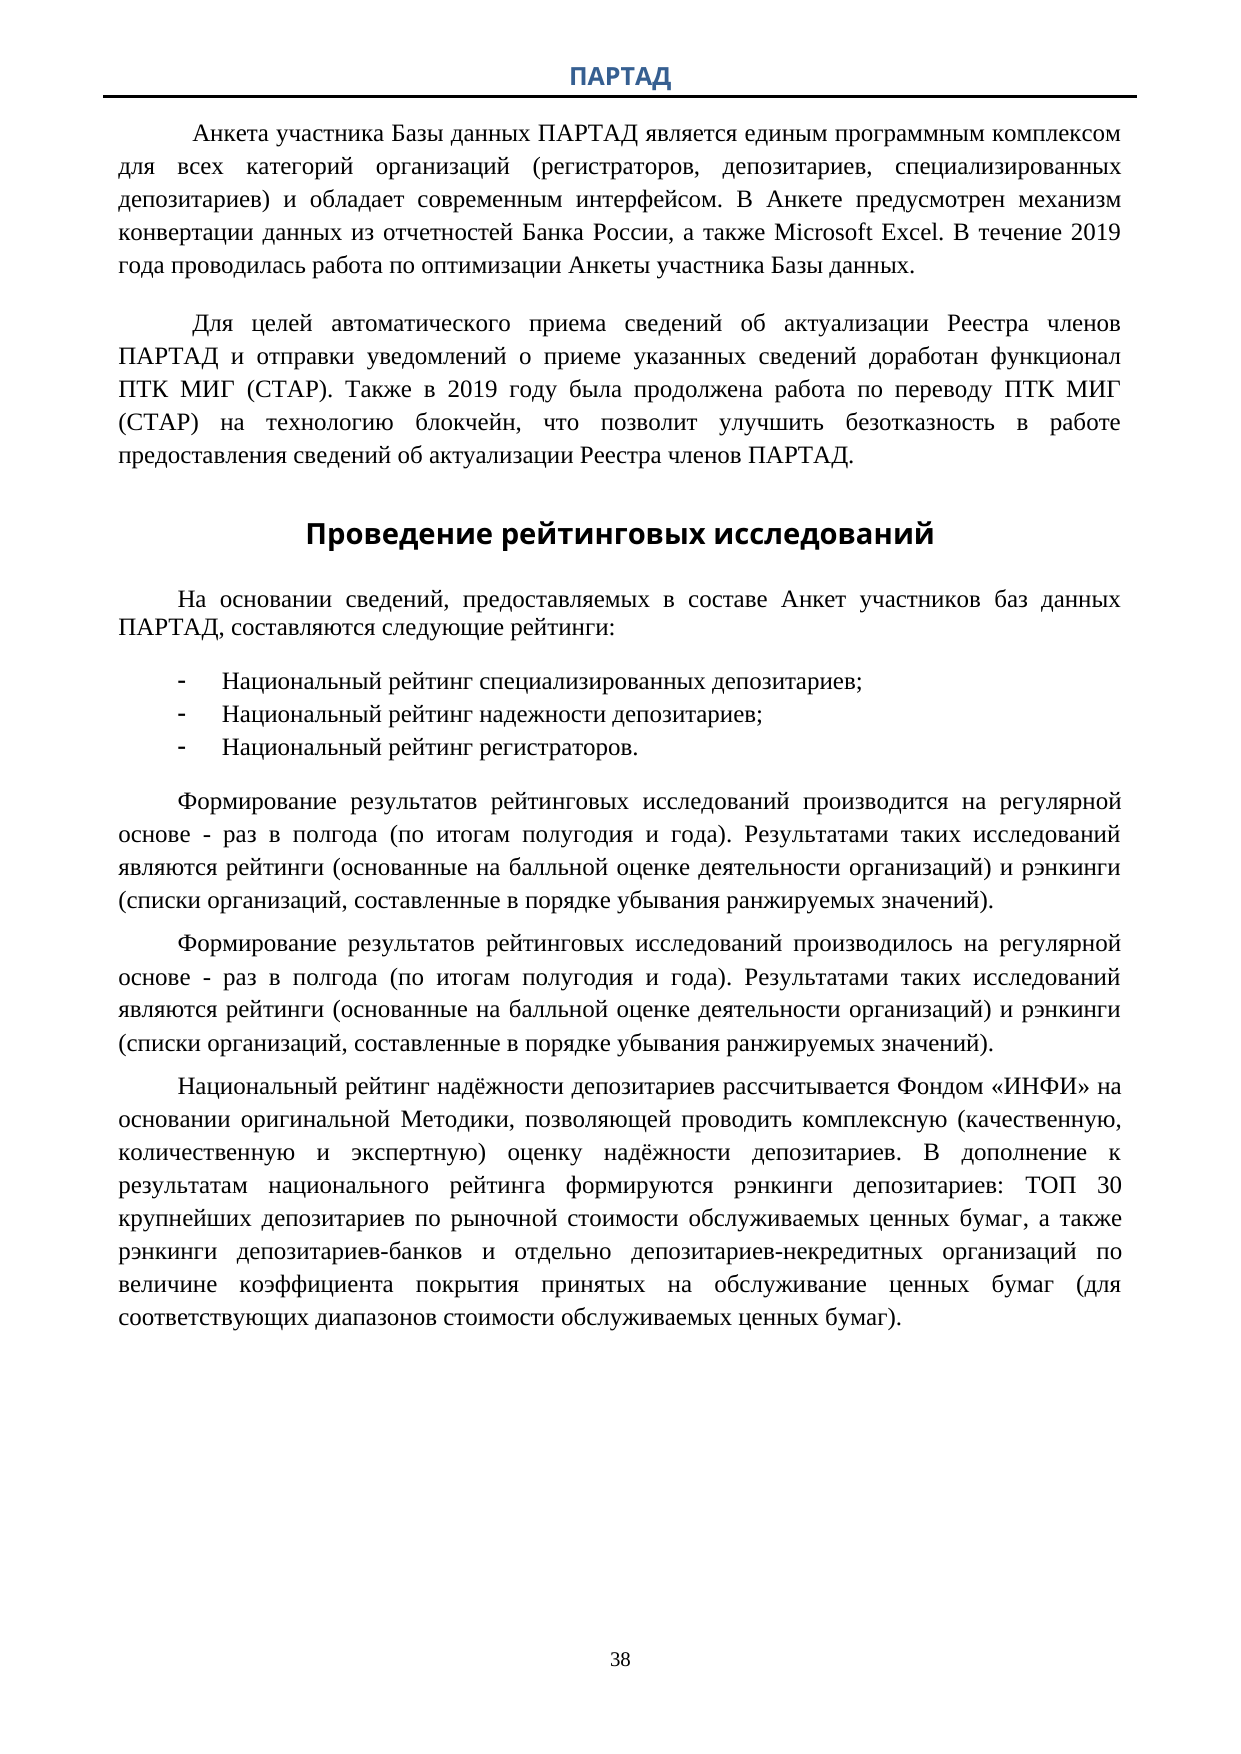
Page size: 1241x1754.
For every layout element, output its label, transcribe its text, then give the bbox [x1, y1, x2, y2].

list Национальный рейтинг специализированных депозитариев; [118, 666, 1122, 695]
list Национальный рейтинг надежности депозитариев; [118, 699, 1122, 728]
text Для целей автоматического приема сведений об актуализации Реестра членов ПАРТАД и отправки уведомлений о приеме указанных сведений доработан функционал ПТК МИГ (СТАР). Также в 2019 году была продолжена работа по переводу ПТК МИГ (СТАР) на технологию блокчейн, что позволит улучшить безотказность в работе предоставления сведений об актуализации Реестра членов ПАРТАД. [118, 308, 1122, 469]
text Национальный рейтинг надёжности депозитариев рассчитывается Фондом «ИНФИ» на основании оригинальной Методики, позволяющей проводить комплексную (качественную, количественную и экспертную) оценку надёжности депозитариев. В дополнение к результатам национального рейтинга формируются рэнкинги депозитариев: ТОП 30 крупнейших депозитариев по рыночной стоимости обслуживаемых ценных бумаг, а также рэнкинги депозитариев-банков и отдельно депозитариев-некредитных организаций по величине коэффициента покрытия принятых на обслуживание ценных бумаг (для соответствующих диапазонов стоимости обслуживаемых ценных бумаг). [118, 1071, 1122, 1331]
text Анкета участника Базы данных ПАРТАД является единым программным комплексом для всех категорий организаций (регистраторов, депозитариев, специализированных депозитариев) и обладает современным интерфейсом. В Анкете предусмотрен механизм конвертации данных из отчетностей Банка России, а также Microsoft Excel. В течение 2019 года проводилась работа по оптимизации Анкеты участника Базы данных. [118, 118, 1122, 279]
text На основании сведений, предоставляемых в составе Анкет участников баз данных ПАРТАД, составляются следующие рейтинги: [118, 584, 1122, 641]
list Национальный рейтинг регистраторов. [118, 732, 1122, 761]
text Формирование результатов рейтинговых исследований производится на регулярной основе - раз в полгода (по итогам полугодия и года). Результатами таких исследований являются рейтинги (основанные на балльной оценке деятельности организаций) и рэнкинги (списки организаций, составленные в порядке убывания ранжируемых значений). [118, 786, 1122, 914]
text Формирование результатов рейтинговых исследований производилось на регулярной основе - раз в полгода (по итогам полугодия и года). Результатами таких исследований являются рейтинги (основанные на балльной оценке деятельности организаций) и рэнкинги (списки организаций, составленные в порядке убывания ранжируемых значений). [118, 928, 1122, 1056]
subtitle Проведение рейтинговых исследований [118, 513, 1122, 553]
